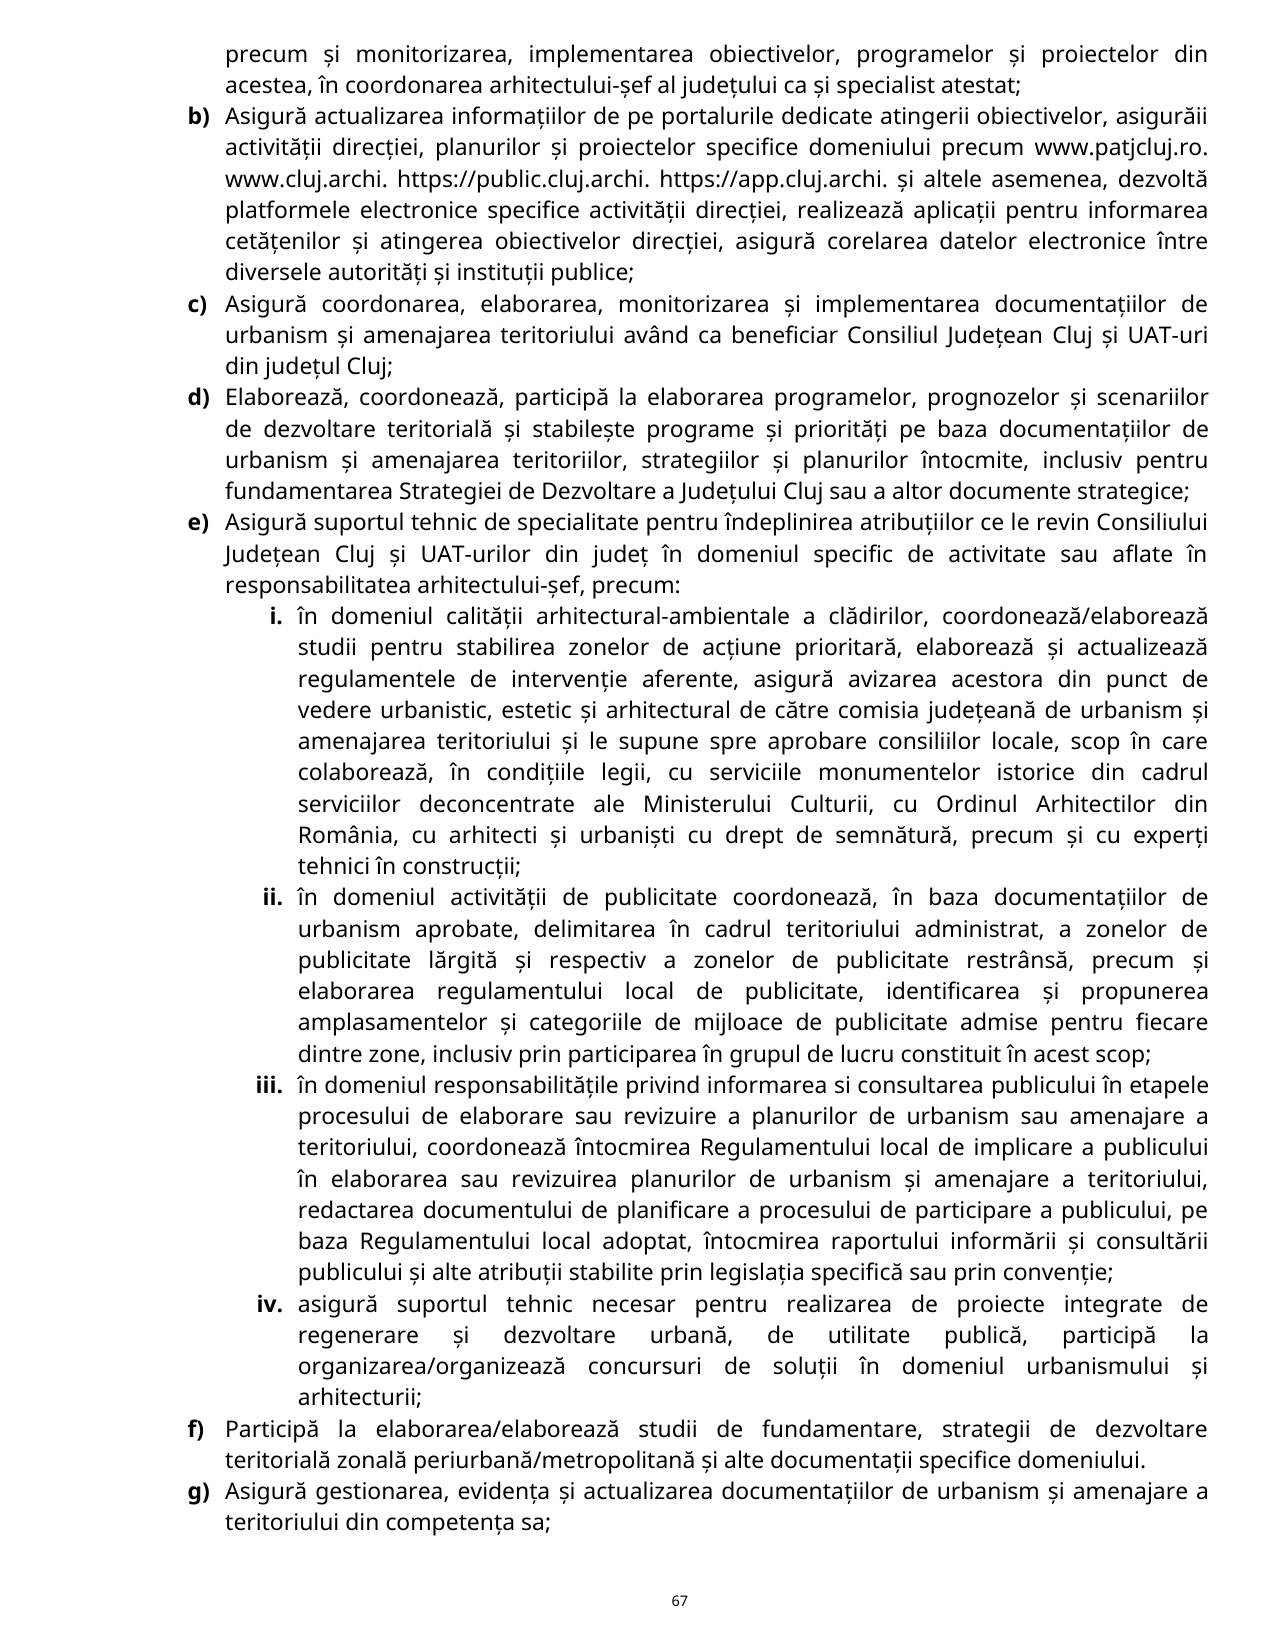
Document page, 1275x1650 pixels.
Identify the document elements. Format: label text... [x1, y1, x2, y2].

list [187, 37, 1209, 100]
list în domeniul activității de publicitate coordonează, în baza documentaţiilor de urbanism aprobate, delimitarea în cadrul teritoriului administrat, a zonelor de publicitate lărgită şi respectiv a zonelor de publicitate restrânsă, precum şi elaborarea regulamentului local de publicitate, identificarea şi propunerea amplasamentelor şi categoriile de mijloace de publicitate admise pentru fiecare dintre zone, inclusiv prin participarea în grupul de lucru constituit în acest scop; [283, 881, 1209, 1069]
list Asigură gestionarea, evidența şi actualizarea documentaţiilor de urbanism şi amenajare a teritoriului din competența sa; [187, 1475, 1209, 1537]
list Asigură coordonarea, elaborarea, monitorizarea și implementarea documentațiilor de urbanism și amenajarea teritoriului având ca beneficiar Consiliul Județean Cluj și UAT-uri din județul Cluj; [187, 287, 1209, 381]
list în domeniul responsabilitățile privind informarea si consultarea publicului în etapele procesului de elaborare sau revizuire a planurilor de urbanism sau amenajare a teritoriului, coordonează întocmirea Regulamentului local de implicare a publicului în elaborarea sau revizuirea planurilor de urbanism și amenajare a teritoriului, redactarea documentului de planificare a procesului de participare a publicului, pe baza Regulamentului local adoptat, întocmirea raportului informării și consultării publicului și alte atribuții stabilite prin legislația specifică sau prin convenție; [283, 1069, 1209, 1287]
list Participă la elaborarea/elaborează studii de fundamentare, strategii de dezvoltare teritorială zonală periurbană/metropolitană și alte documentații specifice domeniului. [187, 1412, 1209, 1475]
list în domeniul calităţii arhitectural-ambientale a clădirilor, coordonează/elaborează studii pentru stabilirea zonelor de acțiune prioritară, elaborează și actualizează regulamentele de intervenţie aferente, asigură avizarea acestora din punct de vedere urbanistic, estetic şi arhitectural de către comisia județeană de urbanism şi amenajarea teritoriului şi le supune spre aprobare consiliilor locale, scop în care colaborează, în condiţiile legii, cu serviciile monumentelor istorice din cadrul serviciilor deconcentrate ale Ministerului Culturii, cu Ordinul Arhitectilor din România, cu arhitecti şi urbaniști cu drept de semnătură, precum şi cu experți tehnici în construcţii; [283, 600, 1209, 881]
list Elaborează, coordonează, participă la elaborarea programelor, prognozelor şi scenariilor de dezvoltare teritorială şi stabilește programe şi priorități pe baza documentațiilor de urbanism și amenajarea teritoriilor, strategiilor și planurilor întocmite, inclusiv pentru fundamentarea Strategiei de Dezvoltare a Județului Cluj sau a altor documente strategice; [187, 381, 1209, 506]
list Asigură actualizarea informațiilor de pe portalurile dedicate atingerii obiectivelor, asigurăii activității direcției, planurilor și proiectelor specifice domeniului precum www.patjcluj.ro. www.cluj.archi. https://public.cluj.archi. https://app.cluj.archi. și altele asemenea, dezvoltă platformele electronice specifice activității direcției, realizează aplicații pentru informarea cetățenilor și atingerea obiectivelor direcției, asigură corelarea datelor electronice între diversele autorități și instituţii publice; [187, 100, 1209, 287]
list Asigură suportul tehnic de specialitate pentru îndeplinirea atribuțiilor ce le revin Consiliului Județean Cluj și UAT-urilor din județ în domeniul specific de activitate sau aflate în responsabilitatea arhitectului-șef, precum: [187, 506, 1209, 600]
list asigură suportul tehnic necesar pentru realizarea de proiecte integrate de regenerare și dezvoltare urbană, de utilitate publică, participă la organizarea/organizează concursuri de soluții în domeniul urbanismului și arhitecturii; [283, 1287, 1209, 1412]
